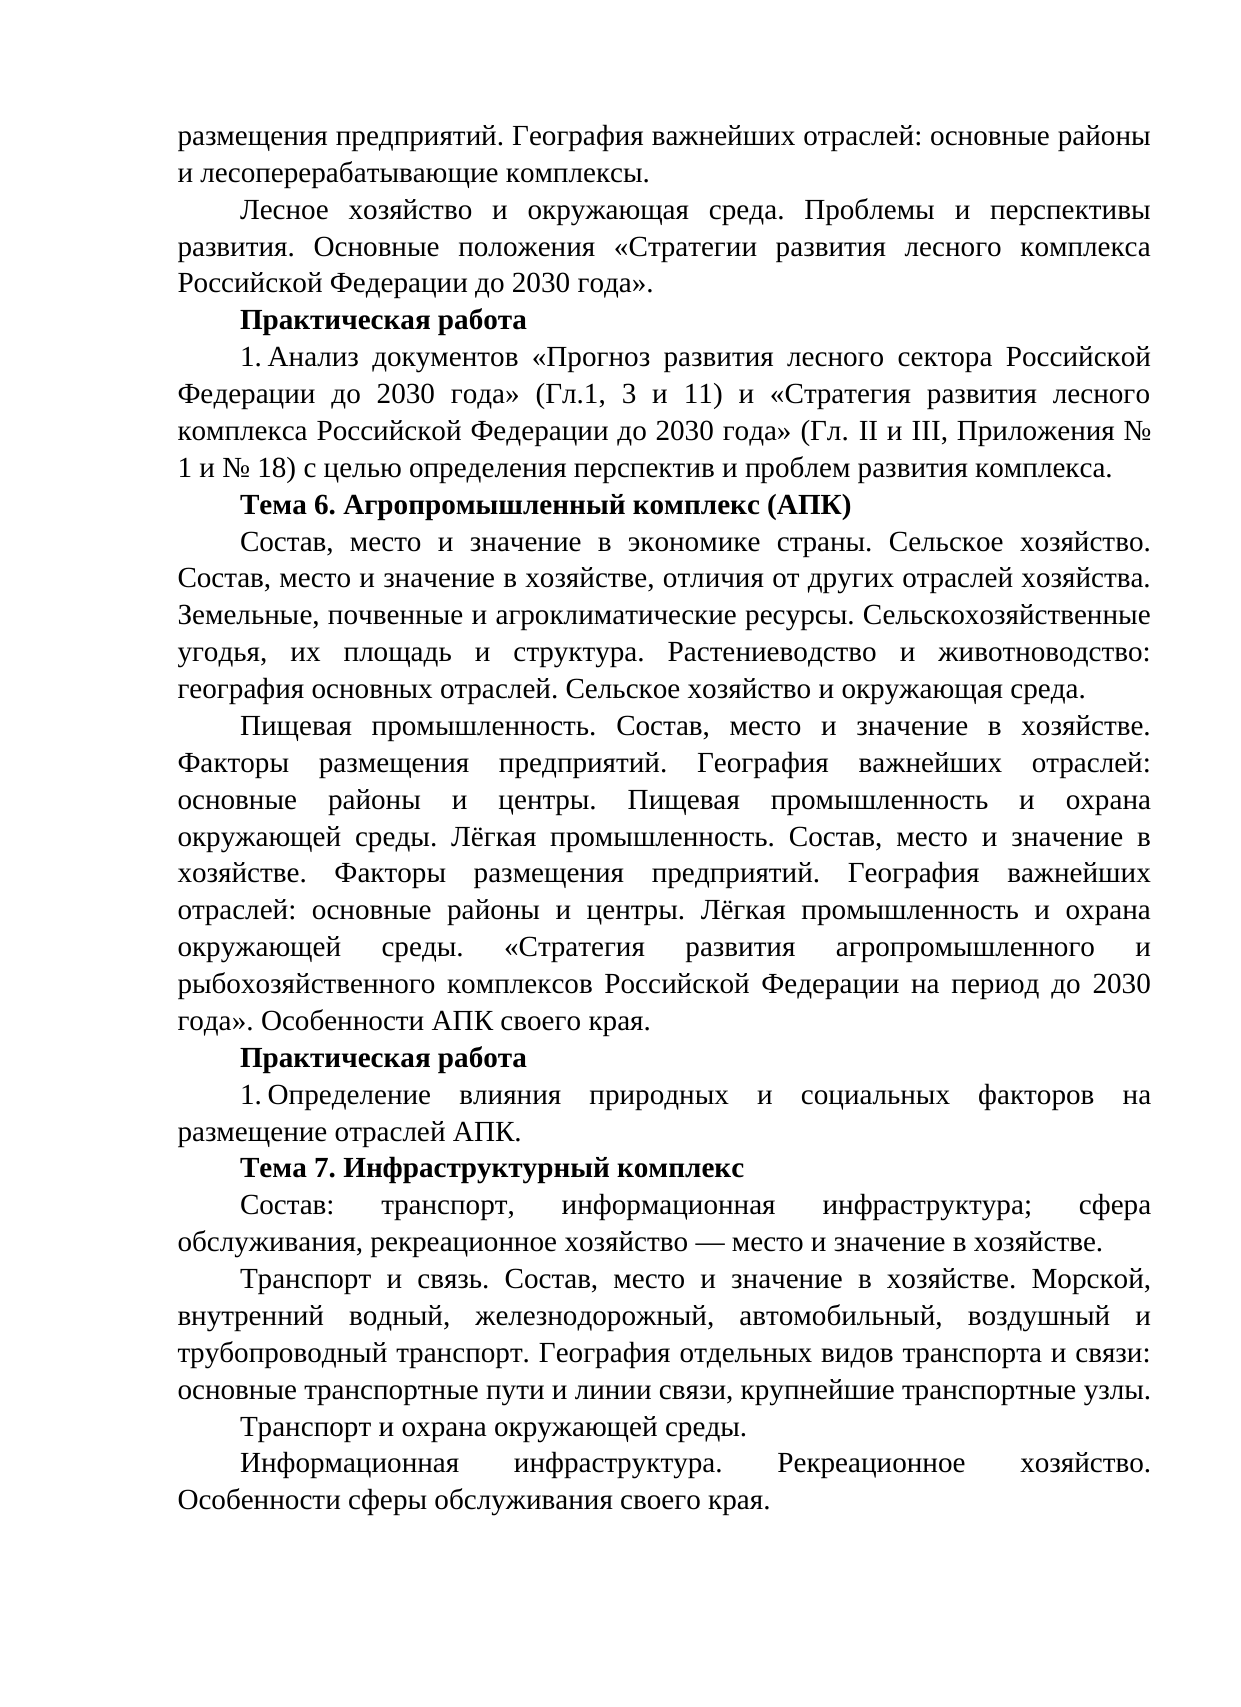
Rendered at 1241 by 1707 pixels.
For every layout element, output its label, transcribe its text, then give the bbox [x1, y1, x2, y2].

text Практическая работа [177, 302, 1152, 336]
text Тема 7. Инфраструктурный комплекс [177, 1151, 1152, 1184]
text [177, 118, 1152, 188]
text Транспорт и охрана окружающей среды. [177, 1409, 1152, 1442]
text Транспорт и связь. Состав, место и значение в хозяйстве. Морской, внутренний водный, железнодорожный, автомобильный, воздушный и трубопроводный транспорт. География отдельных видов транспорта и связи: основные транспортные пути и линии связи, крупнейшие транспортные узлы. [177, 1261, 1152, 1405]
text Состав: транспорт, информационная инфраструктура; сфера обслуживания, рекреационное хозяйство — место и значение в хозяйстве. [177, 1187, 1152, 1258]
text Лесное хозяйство и окружающая среда. Проблемы и перспективы развития. Основные положения «Стратегии развития лесного комплекса Российской Федерации до 2030 года». [177, 192, 1152, 299]
text Пищевая промышленность. Состав, место и значение в хозяйстве. Факторы размещения предприятий. География важнейших отраслей: основные районы и центры. Пищевая промышленность и охрана окружающей среды. Лёгкая промышленность. Состав, место и значение в хозяйстве. Факторы размещения предприятий. География важнейших отраслей: основные районы и центры. Лёгкая промышленность и охрана окружающей среды. «Стратегия развития агропромышленного и рыбохозяйственного комплексов Российской Федерации на период до 2030 года». Особенности АПК своего края. [177, 708, 1152, 1037]
text Тема 6. Агропромышленный комплекс (АПК) [177, 487, 1152, 520]
text Информационная инфраструктура. Рекреационное хозяйство. Особенности сферы обслуживания своего края. [177, 1446, 1152, 1516]
text Состав, место и значение в экономике страны. Сельское хозяйство. Состав, место и значение в хозяйстве, отличия от других отраслей хозяйства. Земельные, почвенные и агроклиматические ресурсы. Сельскохозяйственные угодья, их площадь и структура. Растениеводство и животноводство: география основных отраслей. Сельское хозяйство и окружающая среда. [177, 524, 1152, 705]
text 1. Анализ документов «Прогноз развития лесного сектора Российской Федерации до 2030 года» (Гл.1, 3 и 11) и «Стратегия развития лесного комплекса Российской Федерации до 2030 года» (Гл. II и III, Приложения № 1 и № 18) с целью определения перспектив и проблем развития комплекса. [177, 339, 1152, 483]
text Практическая работа [177, 1040, 1152, 1073]
text 1. Определение влияния природных и социальных факторов на размещение отраслей АПК. [177, 1077, 1152, 1147]
